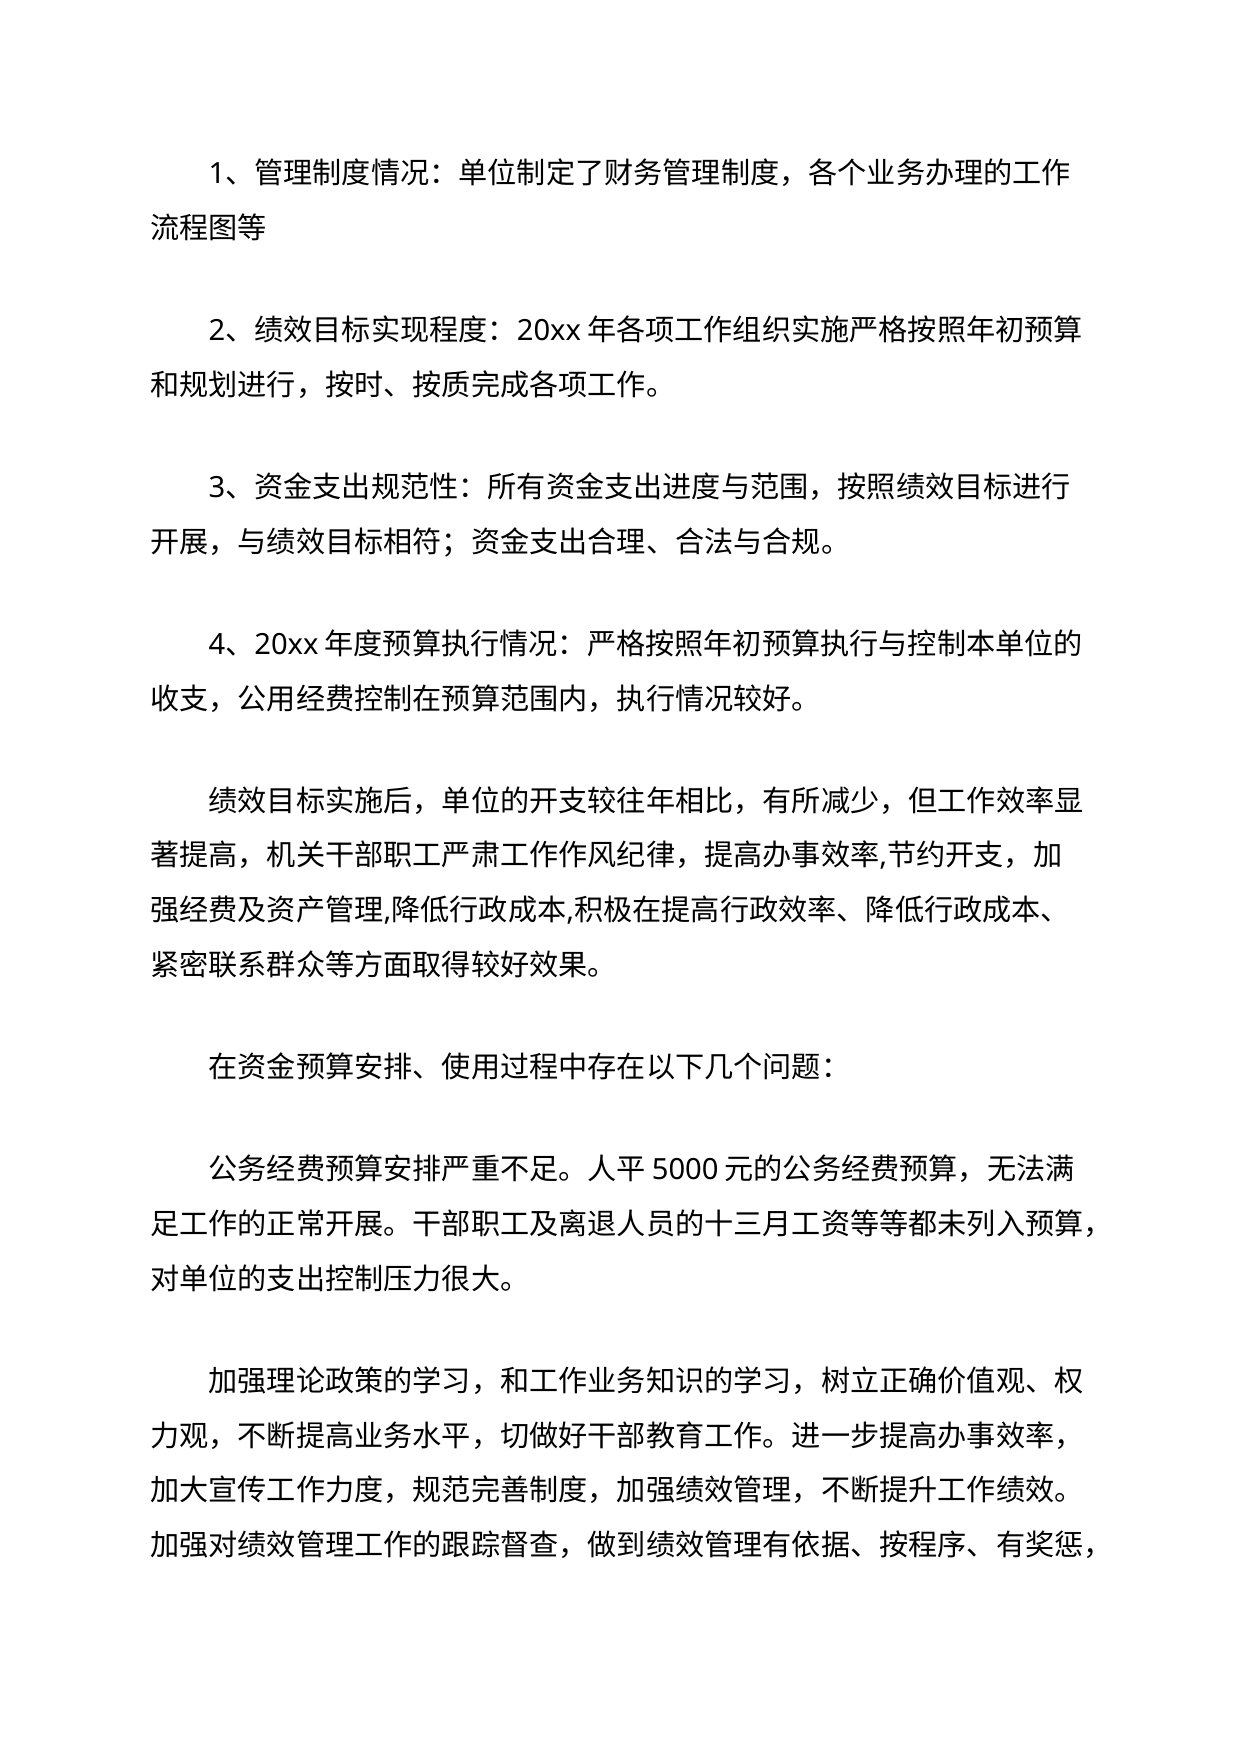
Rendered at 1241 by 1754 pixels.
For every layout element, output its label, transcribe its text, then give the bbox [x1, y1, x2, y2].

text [150, 1357, 1090, 1564]
text 在资金预算安排、使用过程中存在以下几个问题： [150, 1044, 1090, 1086]
text 2、绩效目标实现程度：20xx年各项工作组织实施严格按照年初预算和规划进行，按时、按质完成各项工作。 [150, 307, 1090, 404]
text 4、20xx年度预算执行情况：严格按照年初预算执行与控制本单位的收支，公用经费控制在预算范围内，执行情况较好。 [150, 620, 1090, 718]
text 1、管理制度情况：单位制定了财务管理制度，各个业务办理的工作流程图等 [150, 150, 1090, 247]
text 3、资金支出规范性：所有资金支出进度与范围，按照绩效目标进行开展，与绩效目标相符；资金支出合理、合法与合规。 [150, 463, 1090, 561]
text 公务经费预算安排严重不足。人平5000元的公务经费预算，无法满足工作的正常开展。干部职工及离退人员的十三月工资等等都未列入预算，对单位的支出控制压力很大。 [150, 1146, 1090, 1298]
text 绩效目标实施后，单位的开支较往年相比，有所减少，但工作效率显著提高，机关干部职工严肃工作作风纪律，提高办事效率,节约开支，加强经费及资产管理,降低行政成本,积极在提高行政效率、降低行政成本、紧密联系群众等方面取得较好效果。 [150, 777, 1090, 984]
